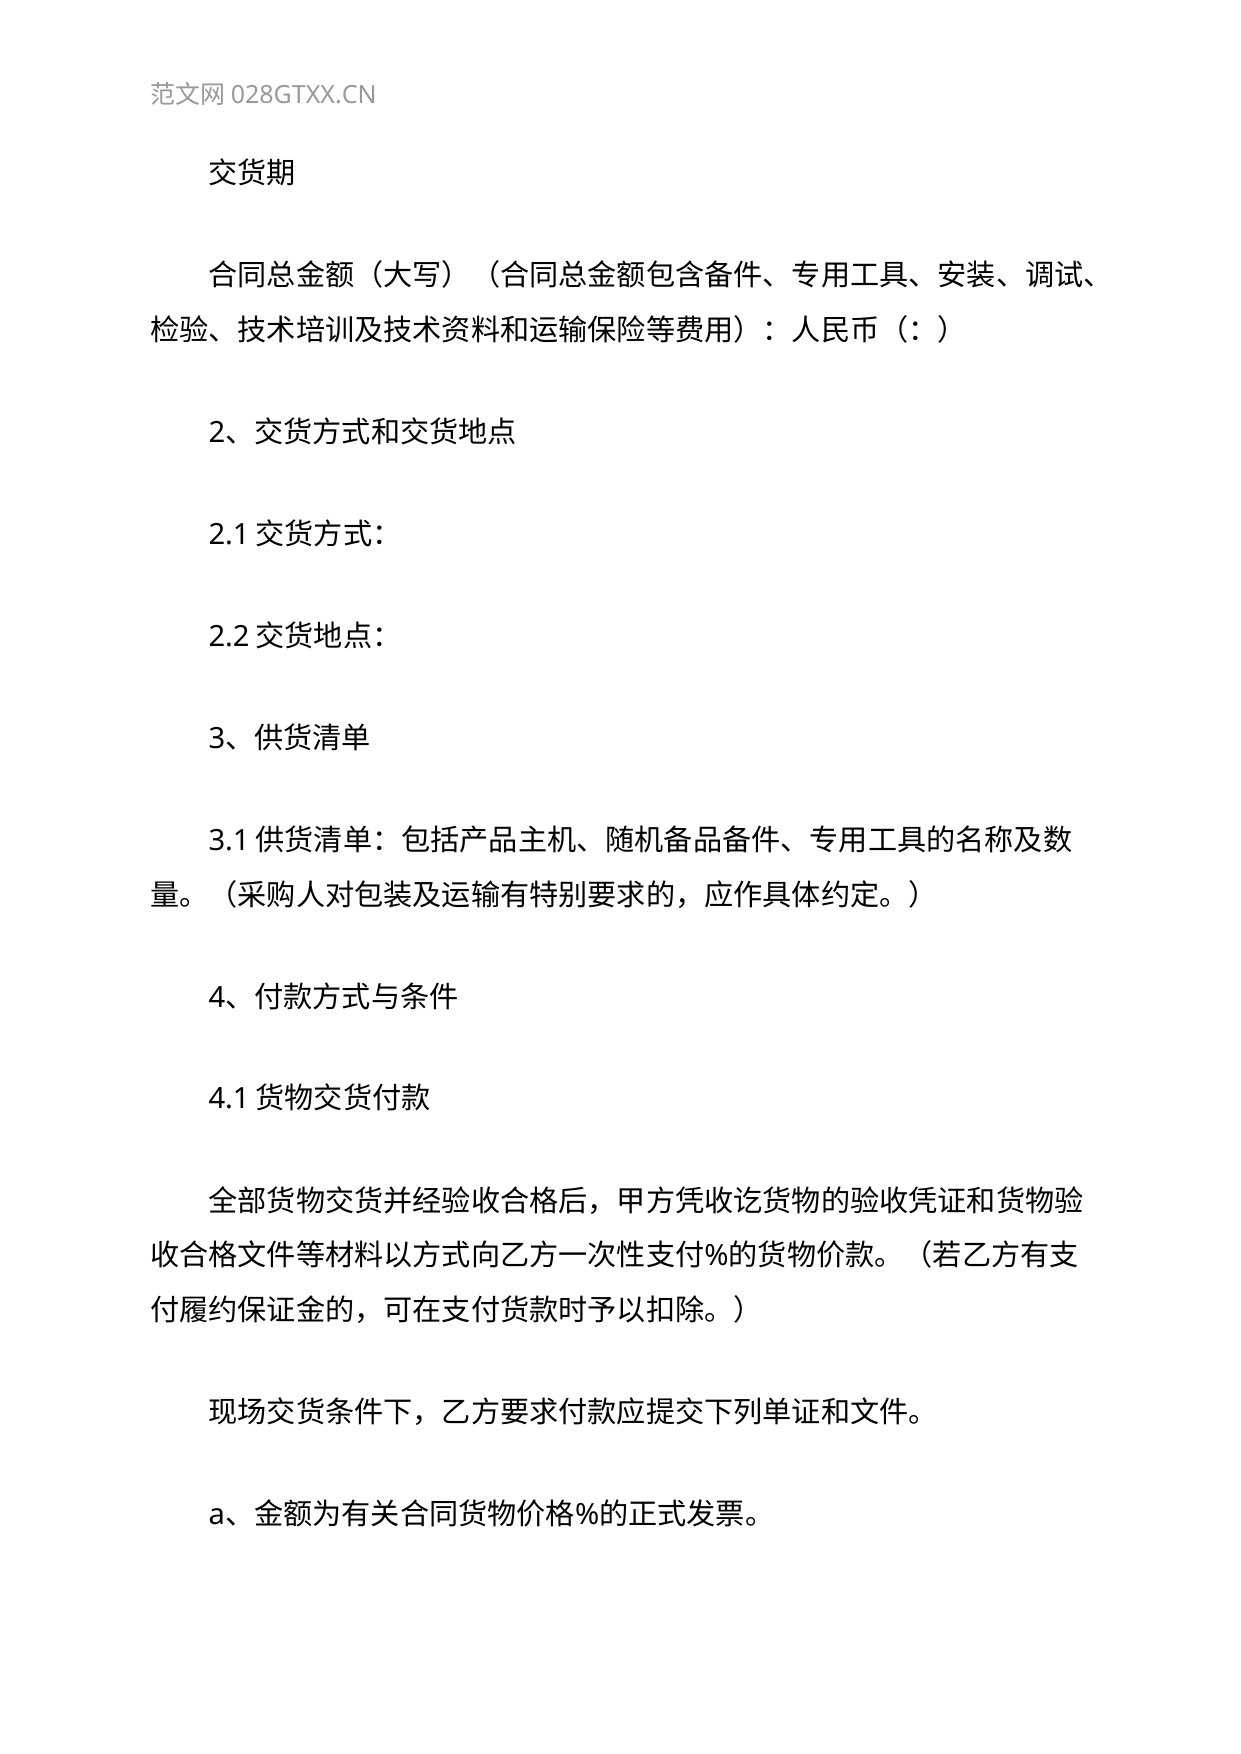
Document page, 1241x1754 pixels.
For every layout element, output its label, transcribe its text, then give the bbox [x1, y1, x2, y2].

text 4.1货物交货付款 [150, 1075, 1090, 1117]
text 现场交货条件下，乙方要求付款应提交下列单证和文件。 [150, 1389, 1090, 1431]
text 交货期 [150, 150, 1090, 192]
text 2、交货方式和交货地点 [150, 408, 1090, 451]
text 4、付款方式与条件 [150, 973, 1090, 1016]
text 全部货物交货并经验收合格后，甲方凭收讫货物的验收凭证和货物验收合格文件等材料以方式向乙方一次性支付%的货物价款。（若乙方有支付履约保证金的，可在支付货款时予以扣除。） [150, 1177, 1090, 1329]
text 2.2交货地点： [150, 612, 1090, 655]
text 2.1交货方式： [150, 510, 1090, 553]
text a、金额为有关合同货物价格%的正式发票。 [150, 1491, 1090, 1533]
text 合同总金额（大写）（合同总金额包含备件、专用工具、安装、调试、检验、技术培训及技术资料和运输保险等费用）：人民币（：） [150, 252, 1090, 349]
text 3.1供货清单：包括产品主机、随机备品备件、专用工具的名称及数量。（采购人对包装及运输有特别要求的，应作具体约定。） [150, 816, 1090, 914]
text 3、供货清单 [150, 714, 1090, 757]
